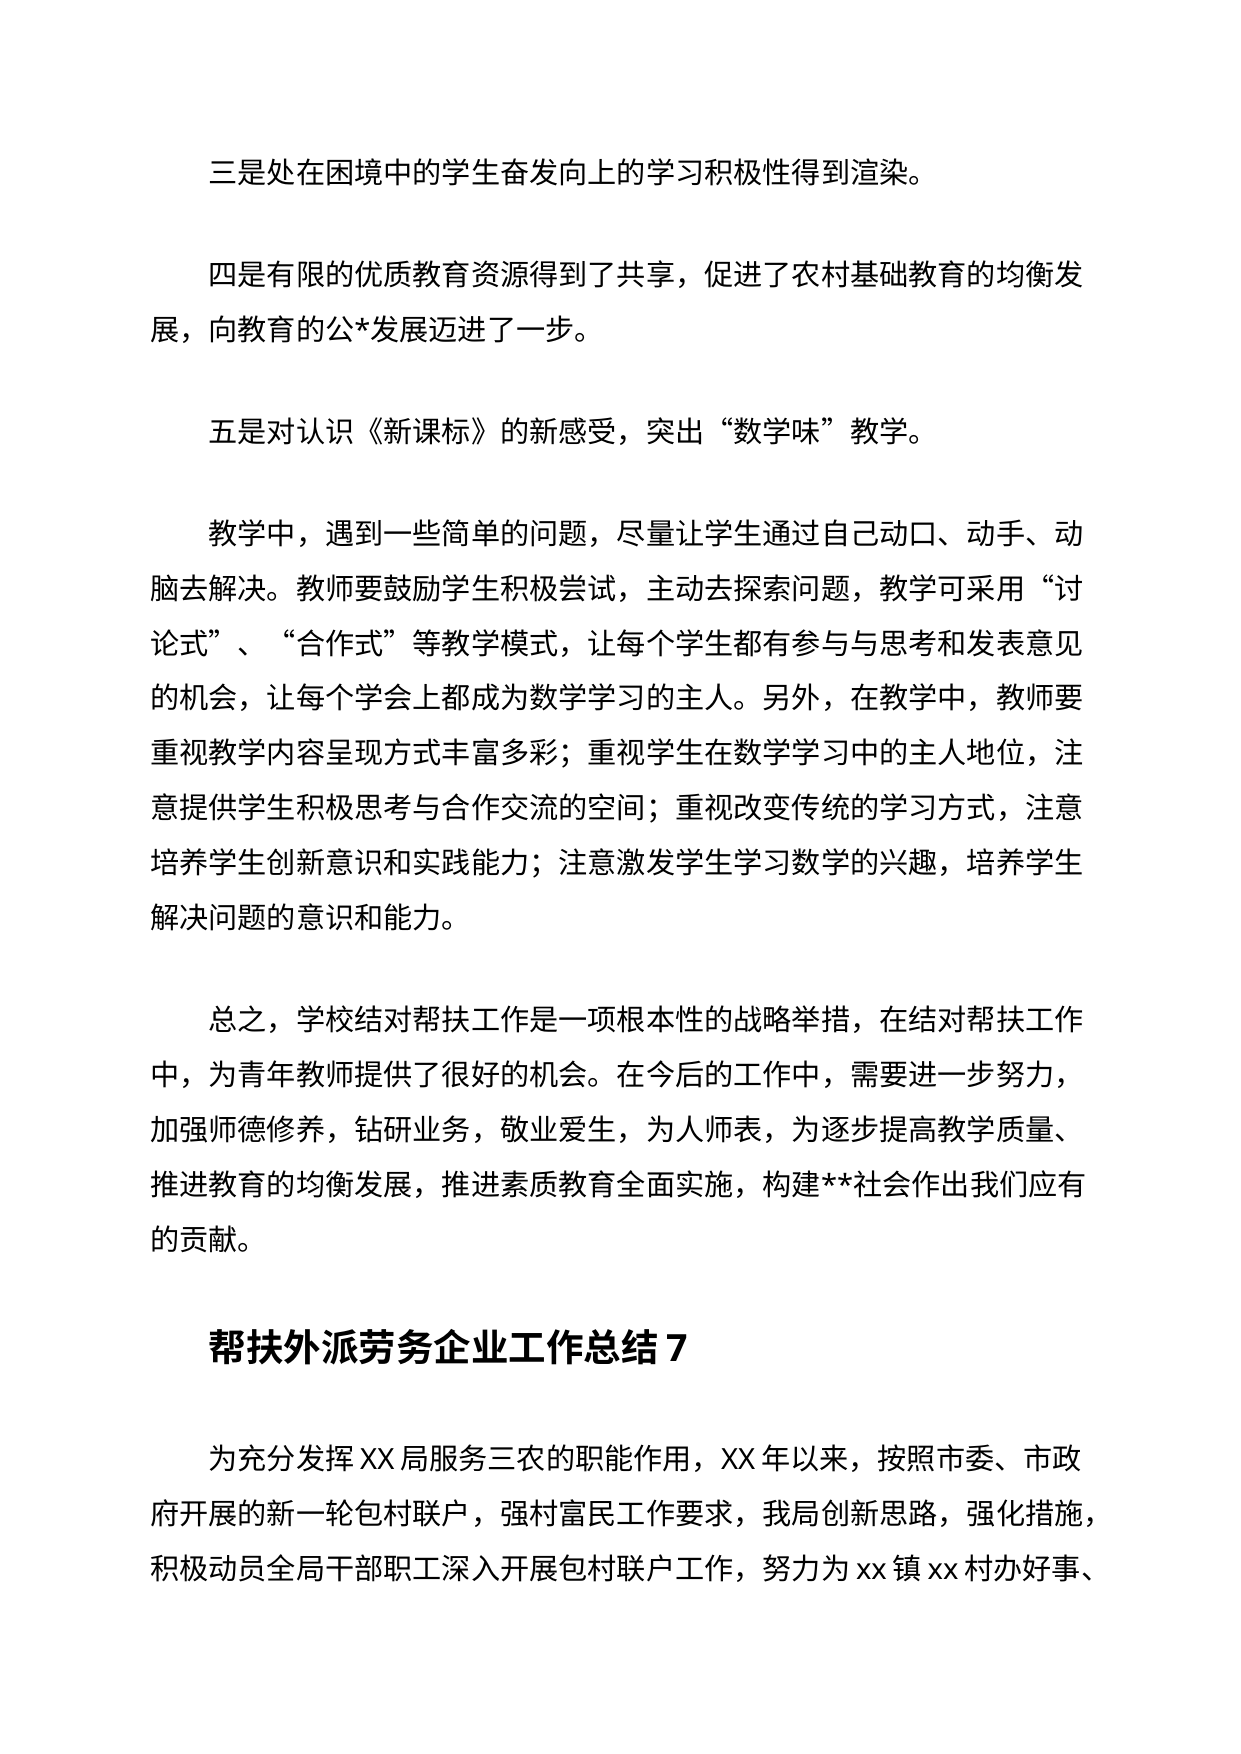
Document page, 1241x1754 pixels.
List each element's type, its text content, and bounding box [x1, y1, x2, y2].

text 教学中，遇到一些简单的问题，尽量让学生通过自己动口、动手、动脑去解决。教师要鼓励学生积极尝试，主动去探索问题，教学可采用“讨论式”、“合作式”等教学模式，让每个学生都有参与与思考和发表意见的机会，让每个学会上都成为数学学习的主人。另外，在教学中，教师要重视教学内容呈现方式丰富多彩；重视学生在数学学习中的主人地位，注意提供学生积极思考与合作交流的空间；重视改变传统的学习方式，注意培养学生创新意识和实践能力；注意激发学生学习数学的兴趣，培养学生解决问题的意识和能力。 [150, 510, 1090, 937]
text 帮扶外派劳务企业工作总结7 [150, 1318, 1090, 1372]
text 总之，学校结对帮扶工作是一项根本性的战略举措，在结对帮扶工作中，为青年教师提供了很好的机会。在今后的工作中，需要进一步努力，加强师德修养，钻研业务，敬业爱生，为人师表，为逐步提高教学质量、推进教育的均衡发展，推进素质教育全面实施，构建**社会作出我们应有的贡献。 [150, 996, 1090, 1258]
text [150, 1436, 1090, 1588]
text 五是对认识《新课标》的新感受，突出“数学味”教学。 [150, 409, 1090, 451]
text 四是有限的优质教育资源得到了共享，促进了农村基础教育的均衡发展，向教育的公*发展迈进了一步。 [150, 252, 1090, 349]
text 三是处在困境中的学生奋发向上的学习积极性得到渲染。 [150, 150, 1090, 192]
